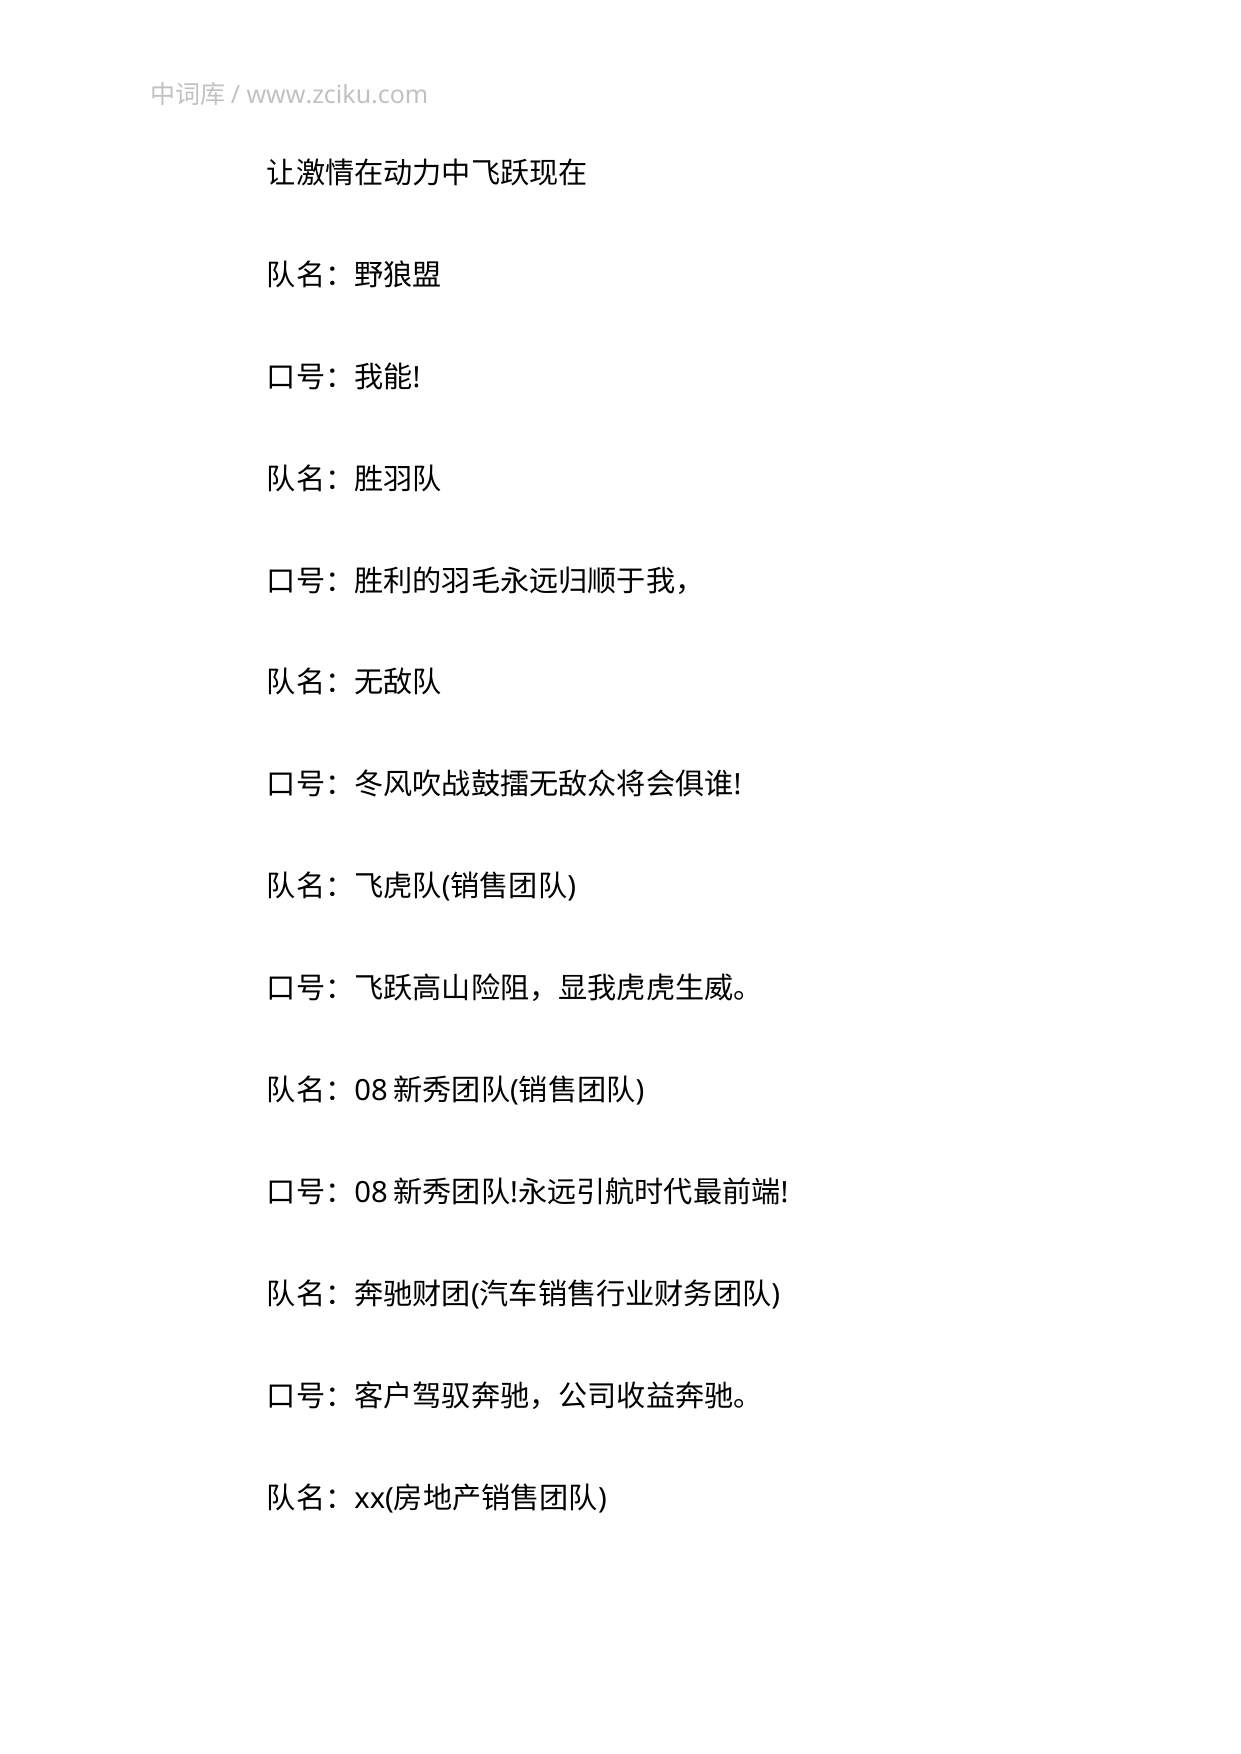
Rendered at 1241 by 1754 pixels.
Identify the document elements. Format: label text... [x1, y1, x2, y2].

text 口号：冬风吹战鼓擂无敌众将会俱谁! [150, 761, 1090, 803]
text 队名：xx(房地产销售团队) [150, 1474, 1090, 1517]
text 队名：08新秀团队(销售团队) [150, 1067, 1090, 1109]
text 队名：飞虎队(销售团队) [150, 863, 1090, 905]
text 队名：奔驰财团(汽车销售行业财务团队) [150, 1271, 1090, 1313]
text 让激情在动力中飞跃现在 [150, 150, 1090, 192]
text 口号：飞跃高山险阻，显我虎虎生威。 [150, 965, 1090, 1007]
text 队名：无敌队 [150, 659, 1090, 701]
text 口号：胜利的羽毛永远归顺于我， [150, 557, 1090, 599]
text 口号：我能! [150, 353, 1090, 396]
text 口号：客户驾驭奔驰，公司收益奔驰。 [150, 1372, 1090, 1415]
text 队名：野狼盟 [150, 252, 1090, 294]
text 口号：08新秀团队!永远引航时代最前端! [150, 1168, 1090, 1211]
text 队名：胜羽队 [150, 456, 1090, 498]
